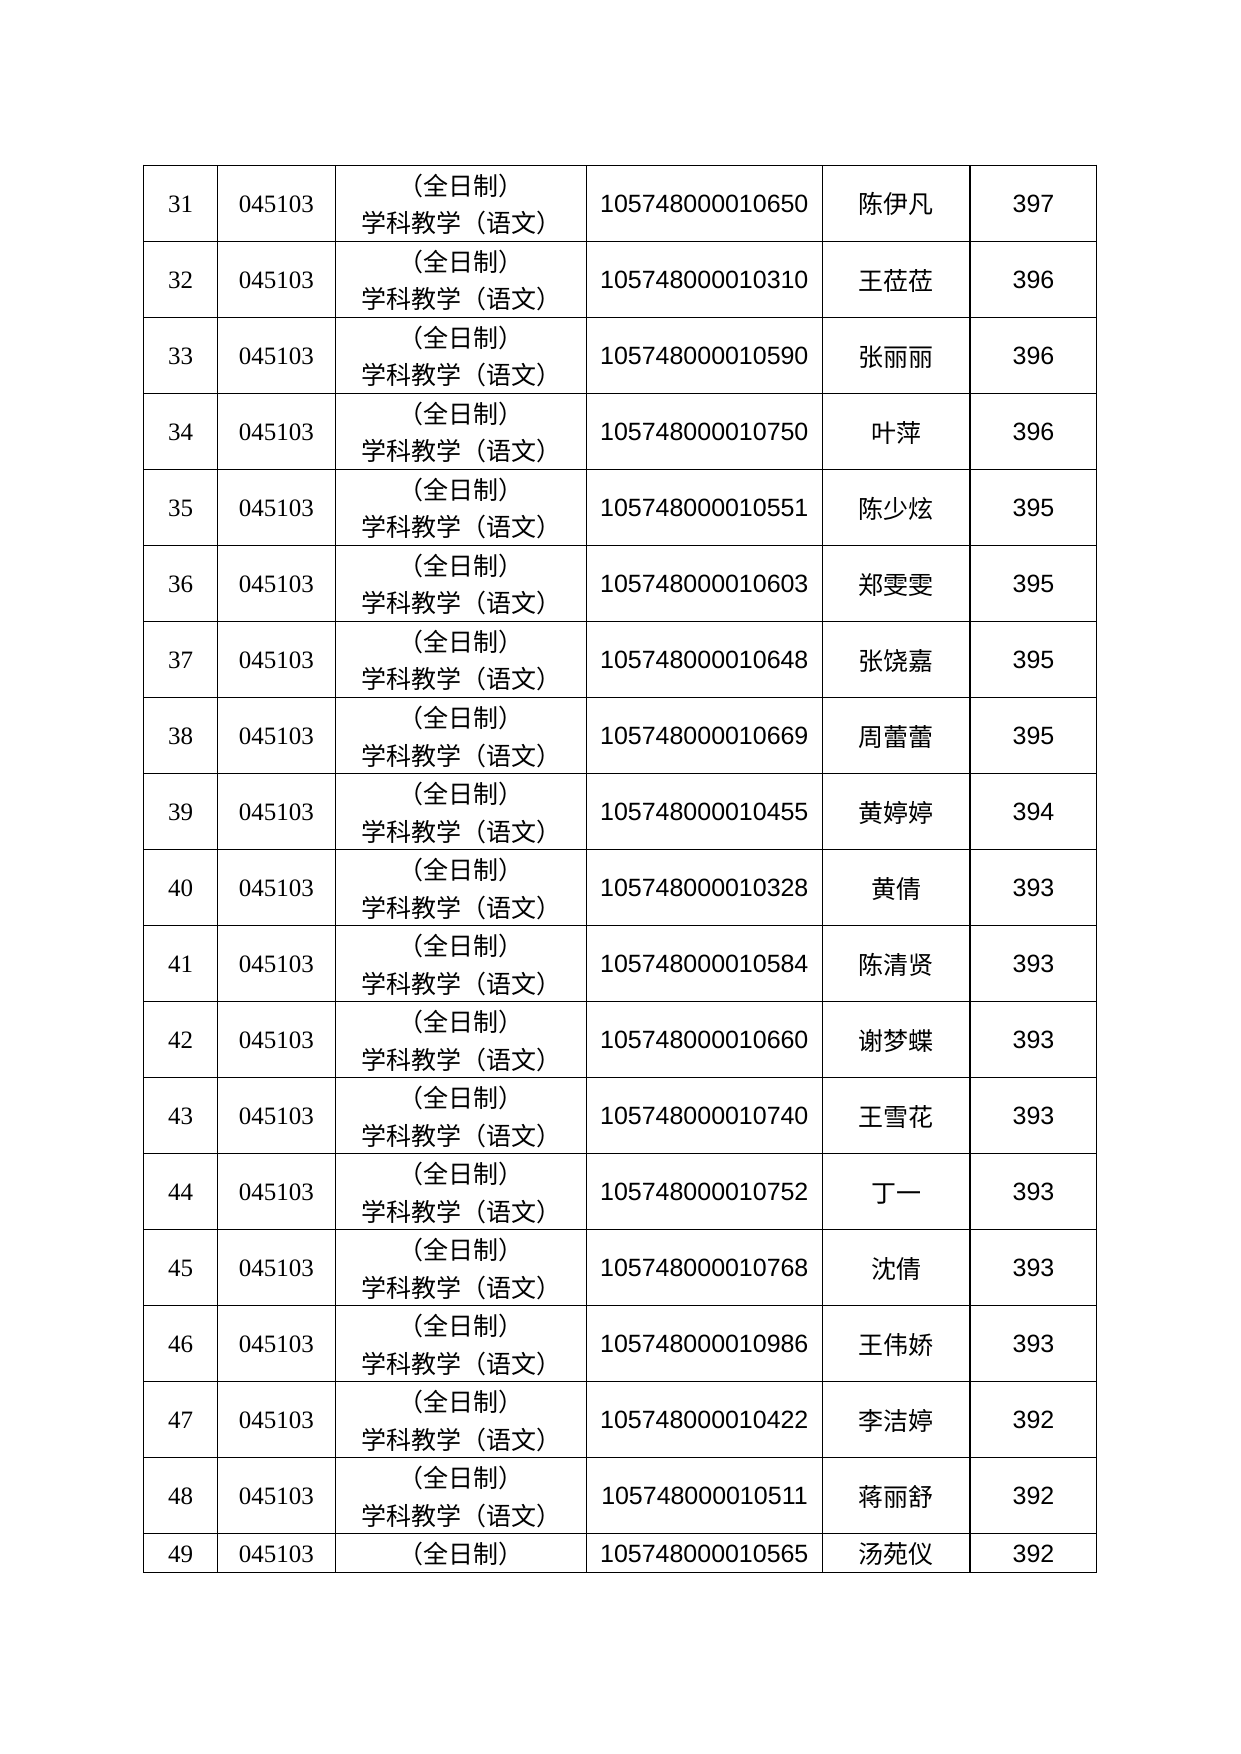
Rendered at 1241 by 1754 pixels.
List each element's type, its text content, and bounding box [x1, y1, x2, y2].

table_cell 105748000010584 [587, 926, 822, 1001]
table_cell 045103 [218, 546, 335, 621]
table_cell （全日制） 学科教学（语文） [336, 926, 586, 1001]
table_cell 105748000010768 [587, 1230, 822, 1305]
table_cell （全日制） 学科教学（语文） [336, 1306, 586, 1381]
table_cell 105748000010511 [587, 1458, 822, 1533]
table_cell （全日制） 学科教学（语文） [336, 1382, 586, 1457]
table_cell 张饶嘉 [823, 622, 969, 697]
table_cell 393 [971, 1230, 1096, 1305]
table_cell 395 [971, 698, 1096, 773]
table_cell 31 [144, 166, 217, 241]
table_cell 36 [144, 546, 217, 621]
table_cell 045103 [218, 622, 335, 697]
table_cell 105748000010650 [587, 166, 822, 241]
table_cell 105748000010740 [587, 1078, 822, 1153]
table_cell 105748000010752 [587, 1154, 822, 1229]
table_cell 105748000010310 [587, 242, 822, 317]
table_cell 陈伊凡 [823, 166, 969, 241]
table_cell 395 [971, 470, 1096, 545]
table_cell 045103 [218, 1458, 335, 1533]
table_cell 42 [144, 1002, 217, 1077]
table_cell 32 [144, 242, 217, 317]
table_cell 045103 [218, 698, 335, 773]
table_cell 393 [971, 1154, 1096, 1229]
table_cell 105748000010328 [587, 850, 822, 925]
table_cell 045103 [218, 926, 335, 1001]
table_cell 王伟娇 [823, 1306, 969, 1381]
table_cell 105748000010590 [587, 318, 822, 393]
table_cell 37 [144, 622, 217, 697]
table_cell 045103 [218, 318, 335, 393]
table_cell 105748000010603 [587, 546, 822, 621]
table_cell 王雪花 [823, 1078, 969, 1153]
table_cell 393 [971, 850, 1096, 925]
table_cell 黄婷婷 [823, 774, 969, 849]
table_cell （全日制） 学科教学（语文） [336, 1078, 586, 1153]
table_cell 48 [144, 1458, 217, 1533]
table_cell （全日制） 学科教学（语文） [336, 318, 586, 393]
table_cell （全日制） 学科教学（语文） [336, 1002, 586, 1077]
table_cell 34 [144, 394, 217, 469]
table_cell （全日制） 学科教学（语文） [336, 394, 586, 469]
table_cell 郑雯雯 [823, 546, 969, 621]
table_cell 393 [971, 926, 1096, 1001]
table_cell （全日制） 学科教学（语文） [336, 242, 586, 317]
table_cell 393 [971, 1306, 1096, 1381]
table_cell 陈清贤 [823, 926, 969, 1001]
table_cell 33 [144, 318, 217, 393]
table_cell 045103 [218, 1306, 335, 1381]
table_cell （全日制） 学科教学（语文） [336, 166, 586, 241]
table_cell （全日制） 学科教学（语文） [336, 774, 586, 849]
table_cell 045103 [218, 1230, 335, 1305]
table_cell 045103 [218, 166, 335, 241]
table_cell 045103 [218, 242, 335, 317]
table_cell 045103 [218, 1002, 335, 1077]
table_cell 44 [144, 1154, 217, 1229]
table_cell 396 [971, 242, 1096, 317]
table_cell 045103 [218, 1078, 335, 1153]
table_cell 045103 [218, 1154, 335, 1229]
table_cell 王莅莅 [823, 242, 969, 317]
table_cell 396 [971, 318, 1096, 393]
table_cell 41 [144, 926, 217, 1001]
table_cell 105748000010660 [587, 1002, 822, 1077]
table_cell （全日制） 学科教学（语文） [336, 622, 586, 697]
table_cell 396 [971, 394, 1096, 469]
table_cell 陈少炫 [823, 470, 969, 545]
table_cell 沈倩 [823, 1230, 969, 1305]
table_cell 392 [971, 1534, 1096, 1572]
table_cell 045103 [218, 1534, 335, 1572]
table_cell 105748000010565 [587, 1534, 822, 1572]
table_cell 43 [144, 1078, 217, 1153]
table_cell （全日制） 学科教学（语文） [336, 698, 586, 773]
table_cell 46 [144, 1306, 217, 1381]
table_cell （全日制） 学科教学（语文） [336, 1458, 586, 1533]
table_cell 黄倩 [823, 850, 969, 925]
table_cell 045103 [218, 1382, 335, 1457]
table_cell 397 [971, 166, 1096, 241]
table_cell 105748000010648 [587, 622, 822, 697]
table_cell 105748000010669 [587, 698, 822, 773]
table_cell 392 [971, 1458, 1096, 1533]
table_cell 47 [144, 1382, 217, 1457]
table_cell 38 [144, 698, 217, 773]
table_cell 045103 [218, 850, 335, 925]
table_cell 395 [971, 546, 1096, 621]
table_cell 393 [971, 1078, 1096, 1153]
table_cell 丁一 [823, 1154, 969, 1229]
table_cell 394 [971, 774, 1096, 849]
table_cell 蒋丽舒 [823, 1458, 969, 1533]
table_cell 045103 [218, 774, 335, 849]
table_cell 393 [971, 1002, 1096, 1077]
table_cell 49 [144, 1534, 217, 1572]
table_cell 45 [144, 1230, 217, 1305]
table_cell 105748000010455 [587, 774, 822, 849]
table_cell 李洁婷 [823, 1382, 969, 1457]
table_cell 392 [971, 1382, 1096, 1457]
table_cell 105748000010551 [587, 470, 822, 545]
table_cell （全日制） 学科教学（语文） [336, 470, 586, 545]
table_cell （全日制） 学科教学（语文） [336, 1154, 586, 1229]
table_cell 谢梦蝶 [823, 1002, 969, 1077]
table_cell （全日制） 学科教学（语文） [336, 546, 586, 621]
table_cell （全日制） 学科教学（语文） [336, 1230, 586, 1305]
table_cell （全日制） 学科教学（语文） [336, 1534, 586, 1572]
table_cell 35 [144, 470, 217, 545]
table_cell 105748000010750 [587, 394, 822, 469]
table_cell 张丽丽 [823, 318, 969, 393]
table_cell 105748000010986 [587, 1306, 822, 1381]
table_cell 045103 [218, 394, 335, 469]
table_cell 叶萍 [823, 394, 969, 469]
table_cell 045103 [218, 470, 335, 545]
table_cell 40 [144, 850, 217, 925]
table_cell （全日制） 学科教学（语文） [336, 850, 586, 925]
table_cell 汤苑仪 [823, 1534, 969, 1572]
table_cell 周蕾蕾 [823, 698, 969, 773]
table_cell 395 [971, 622, 1096, 697]
table_cell 105748000010422 [587, 1382, 822, 1457]
table_cell 39 [144, 774, 217, 849]
